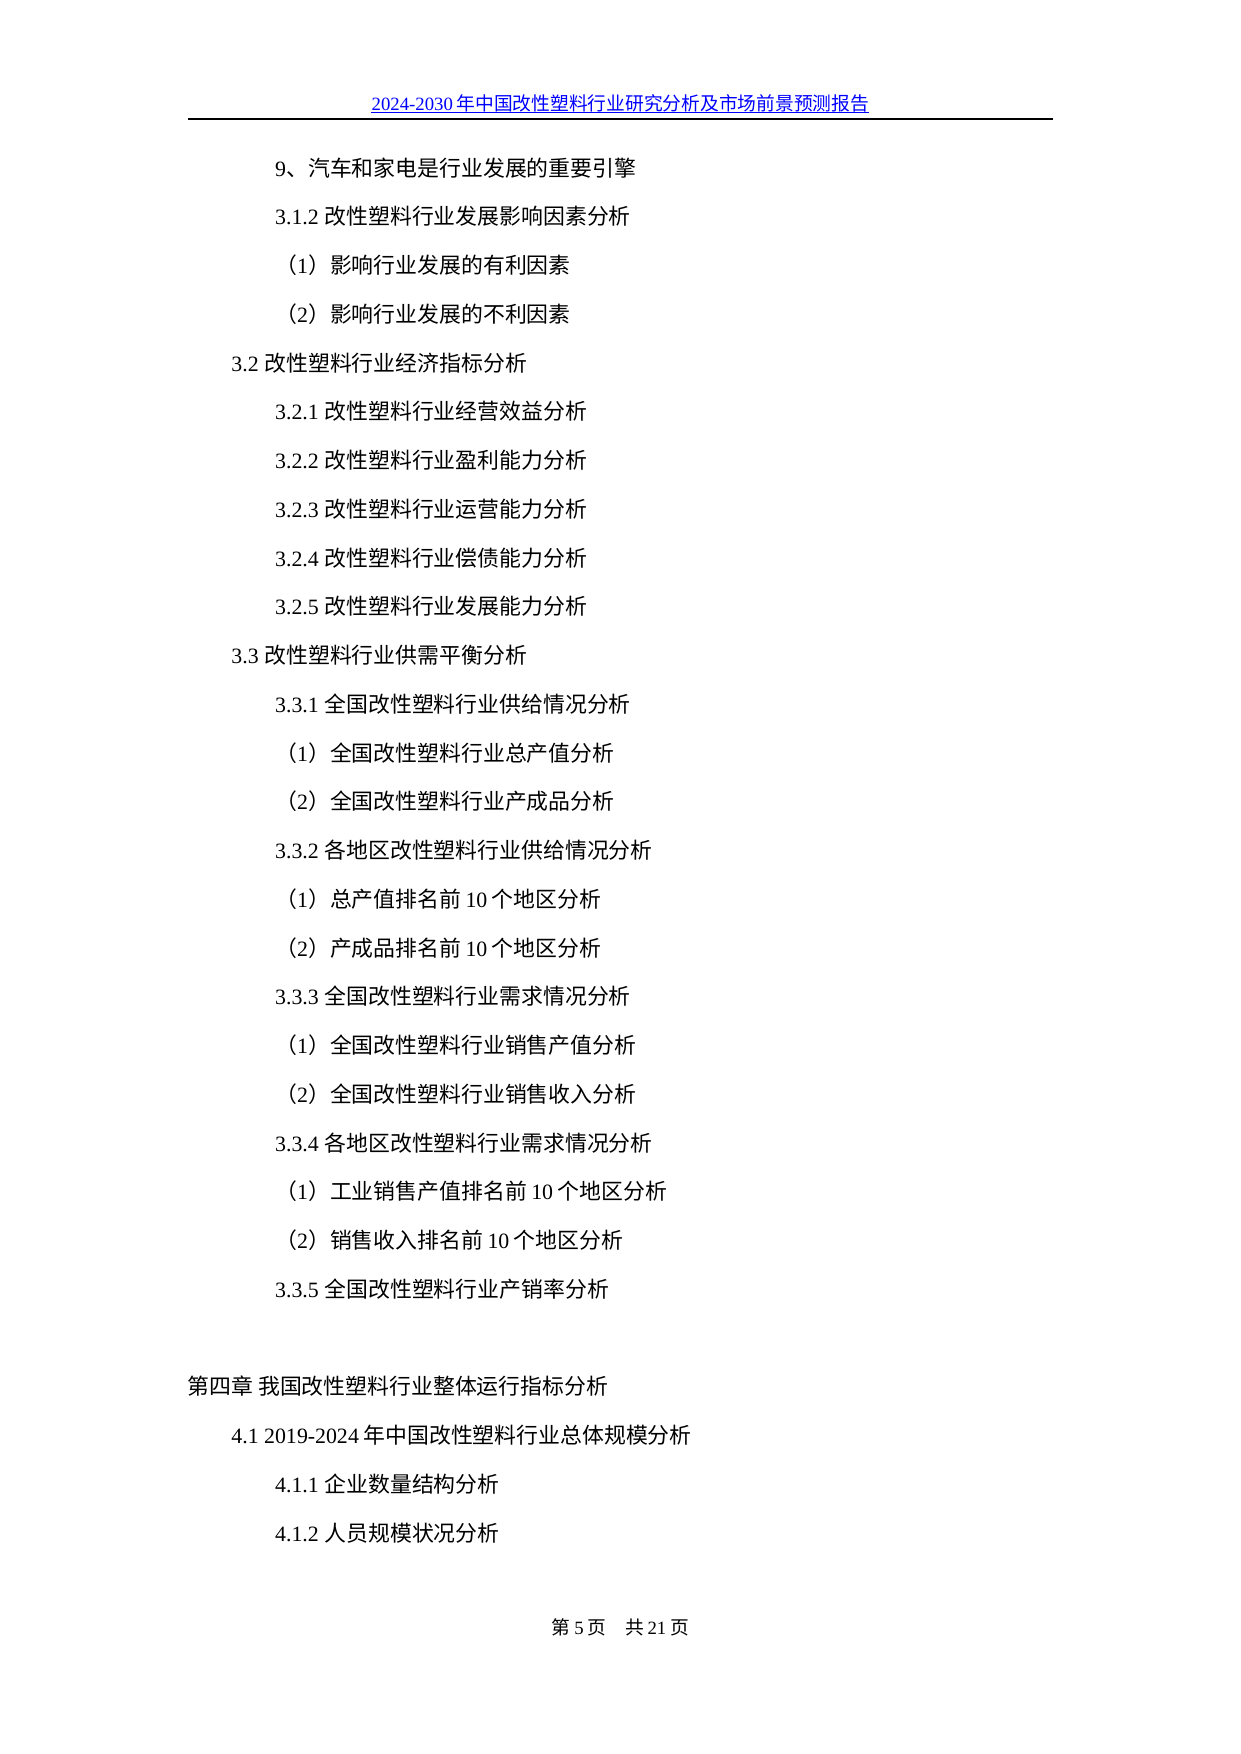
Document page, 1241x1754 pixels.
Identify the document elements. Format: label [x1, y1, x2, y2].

text [187, 150, 1053, 1548]
